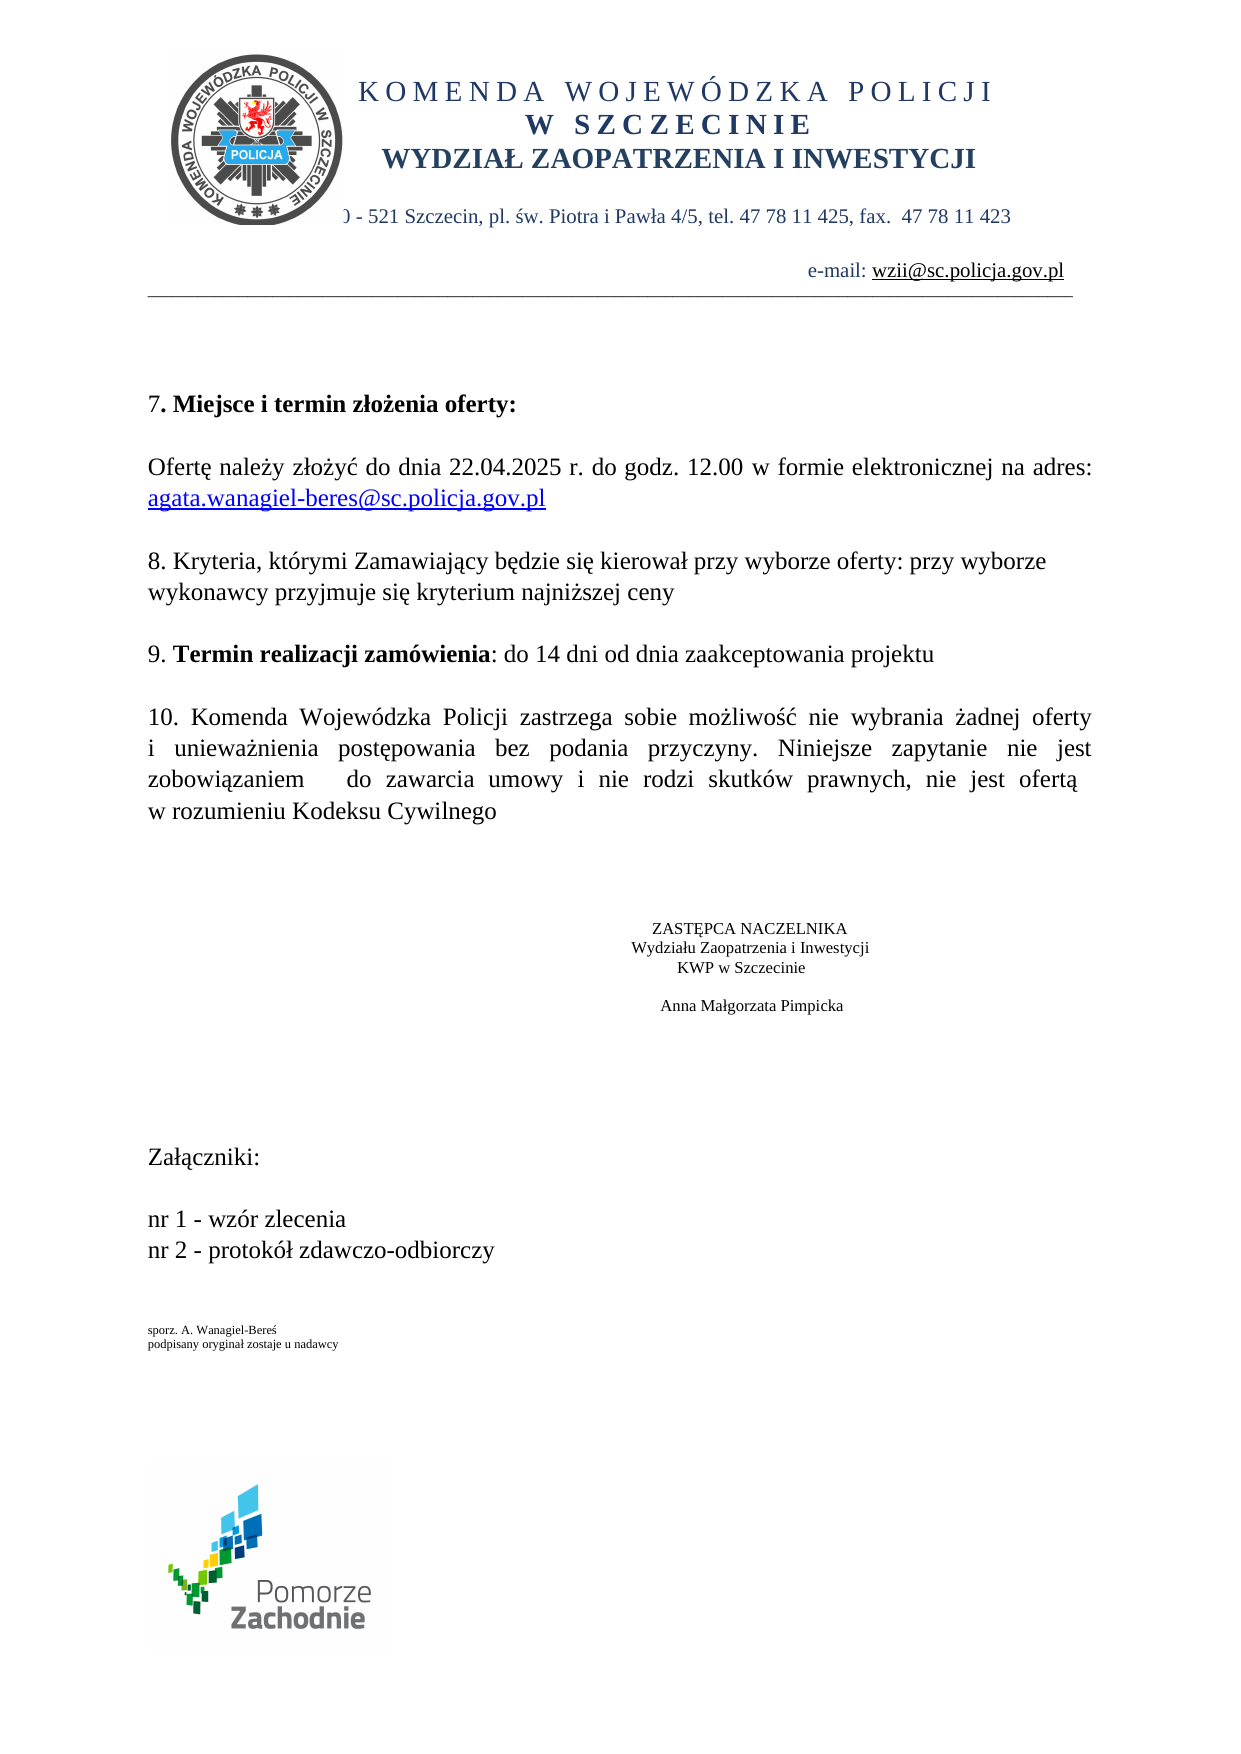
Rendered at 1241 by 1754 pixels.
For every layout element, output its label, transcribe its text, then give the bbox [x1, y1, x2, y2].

text 10. Komenda Wojewódzka Policji zastrzega sobie możliwość nie wybrania żadnej oferty i unieważnienia postępowania bez podania przyczyny. Niniejsze zapytanie nie jest zobowiązaniem do zawarcia umowy i nie rodzi skutków prawnych, nie jest ofertą w rozumieniu Kodeksu Cywilnego [148, 700, 1092, 825]
text nr 1 - wzór zlecenia [148, 1202, 1092, 1234]
text Załączniki: [148, 1140, 1092, 1171]
text sporz. A. Wanagiel-Bereś [148, 1323, 1092, 1337]
text ZASTĘPCA NACZELNIKA [148, 919, 1092, 938]
text 8. Kryteria, którymi Zamawiający będzie się kierował przy wyborze oferty: przy wyborze wykonawcy przyjmuje się kryterium najniższej ceny [148, 544, 1092, 607]
text KWP w Szczecinie [148, 957, 1092, 977]
text 9. Termin realizacji zamówienia: do 14 dni od dnia zaakceptowania projektu [148, 638, 1092, 669]
picture [169, 52, 344, 224]
text Ofertę należy złożyć do dnia 22.04.2025 r. do godz. 12.00 w formie elektronicznej na adres: agata.wanagiel-beres@sc.policja.gov.pl [148, 450, 1092, 513]
text 7. Miejsce i termin złożenia oferty: [148, 388, 1092, 419]
text Anna Małgorzata Pimpicka [148, 996, 1092, 1015]
text Wydziału Zaopatrzenia i Inwestycji [148, 938, 1092, 957]
text nr 2 - protokół zdawczo-odbiorczy [148, 1234, 1092, 1265]
text podpisany oryginał zostaje u nadawcy [148, 1337, 1092, 1352]
